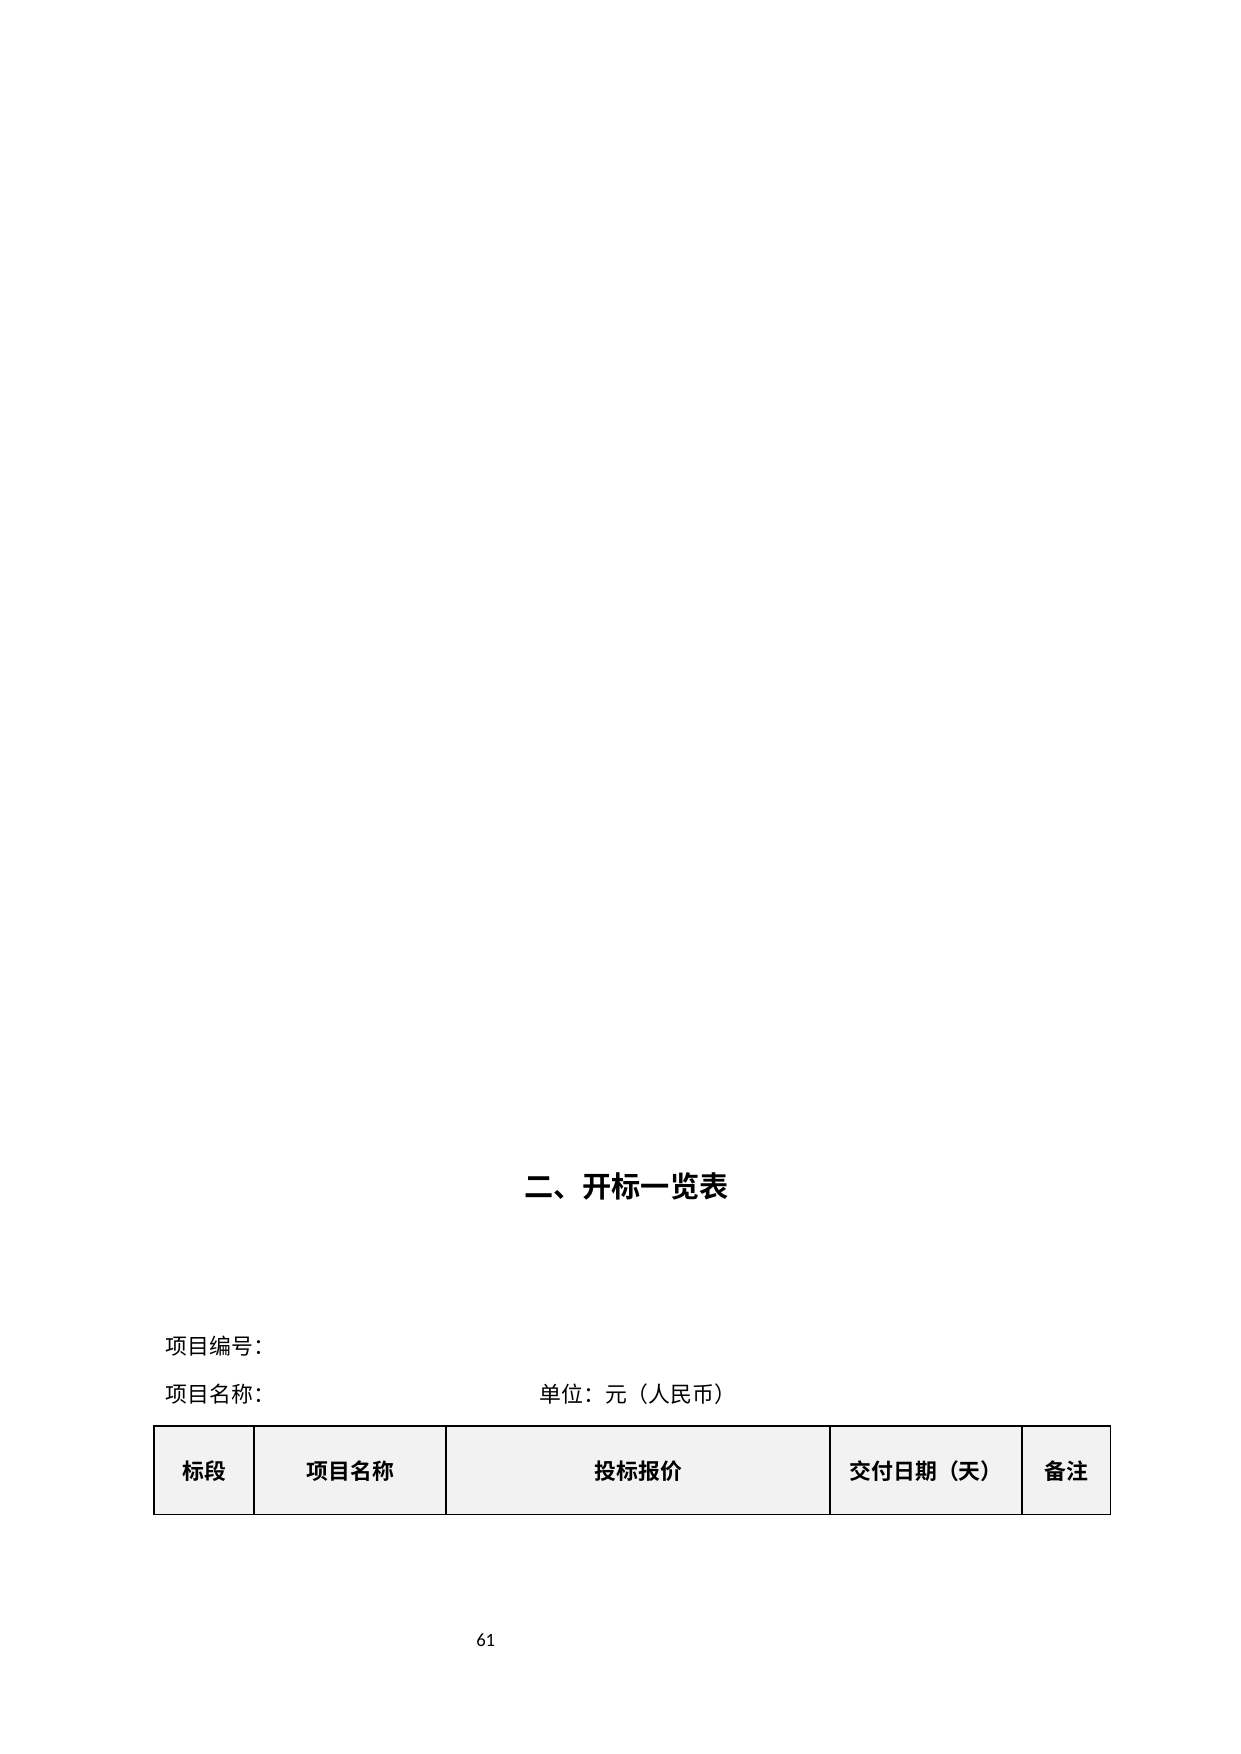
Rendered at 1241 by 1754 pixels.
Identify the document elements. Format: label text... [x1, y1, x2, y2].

text 项目编号： [165, 1328, 1087, 1361]
table_header 标段 [155, 1427, 253, 1514]
text 二、开标一览表 [165, 1152, 1087, 1217]
table_header 交付日期（天） [831, 1427, 1021, 1514]
table_header 项目名称 [255, 1427, 445, 1514]
table_header 投标报价 [447, 1427, 829, 1514]
table_header 备注 [1023, 1427, 1110, 1514]
text 项目名称： 单位：元（人民币） [165, 1377, 1087, 1409]
